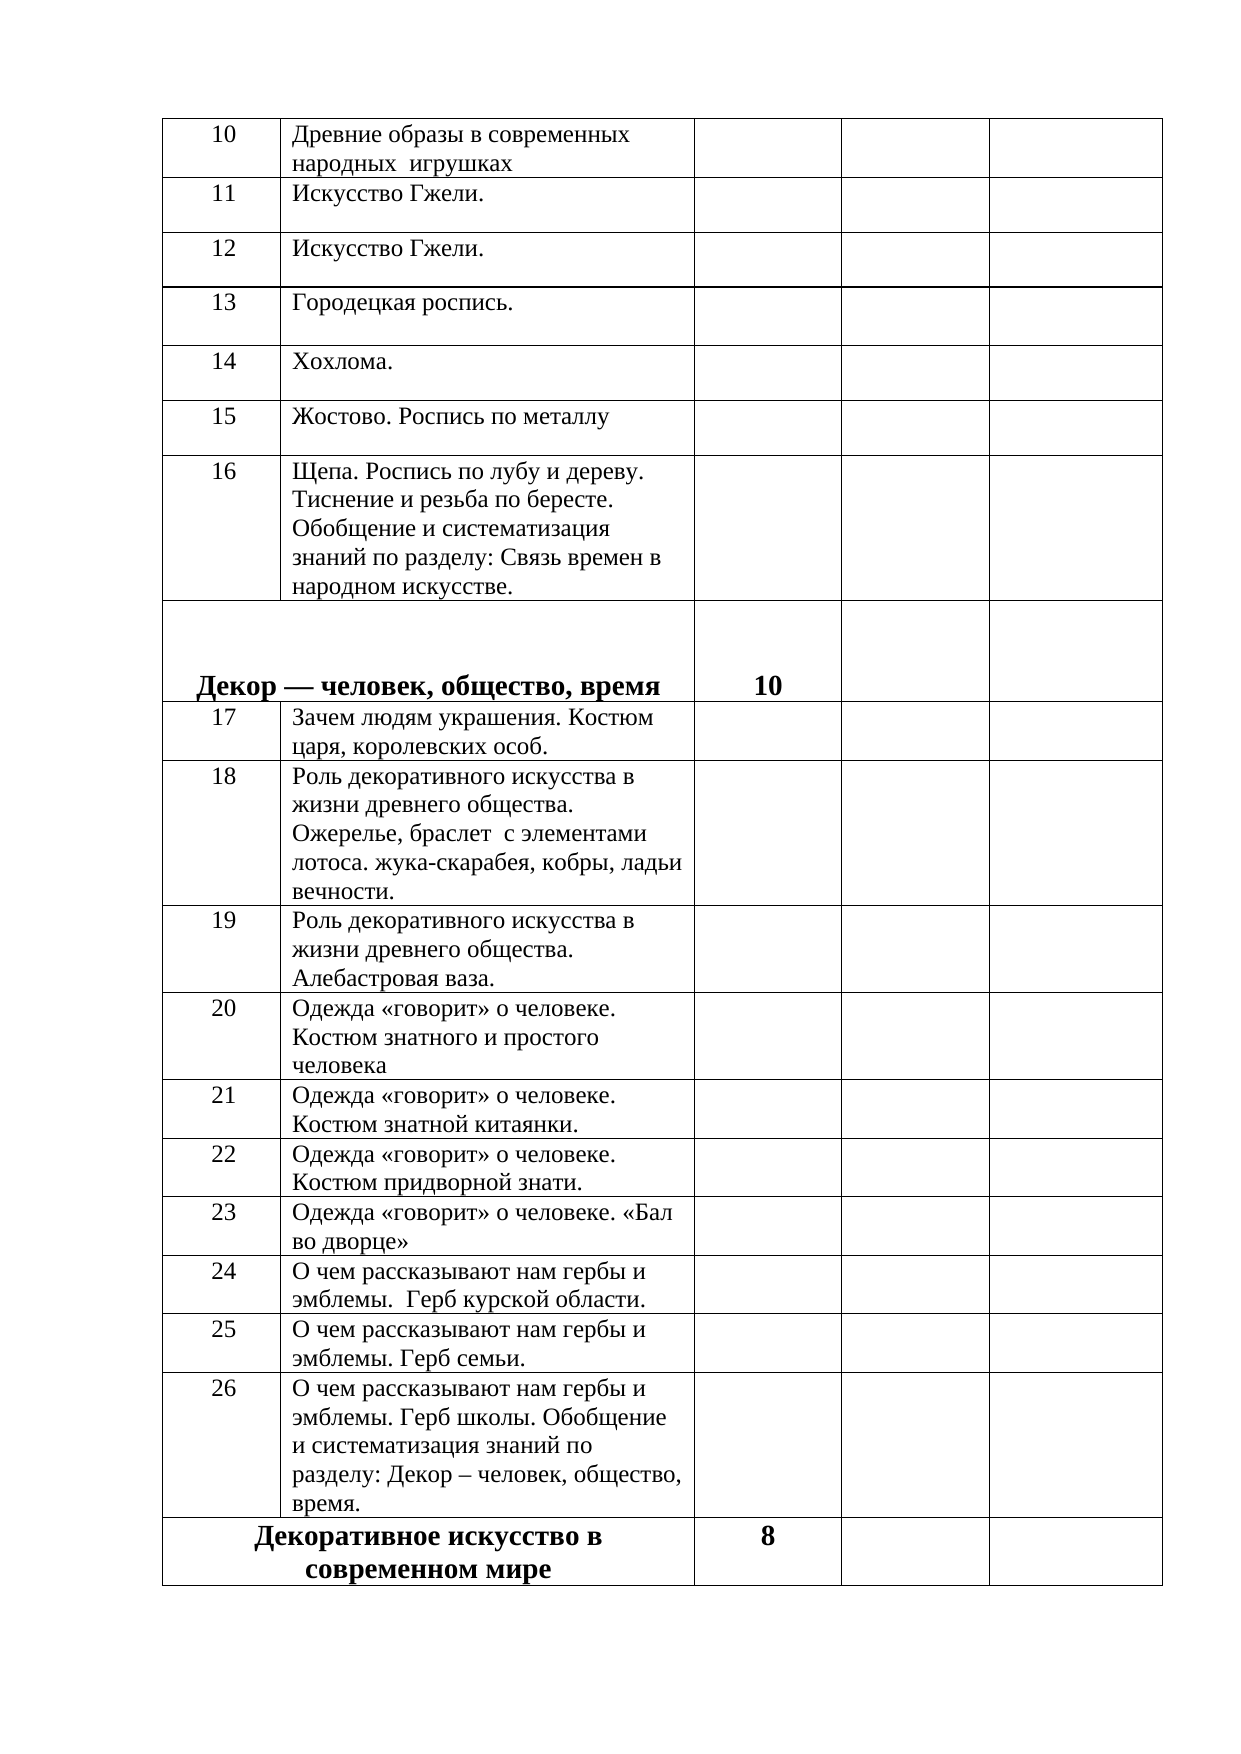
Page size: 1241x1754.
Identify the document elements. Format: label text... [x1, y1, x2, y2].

table_cell [695, 1197, 841, 1255]
table_cell 10 [695, 601, 841, 701]
table_cell [842, 1139, 989, 1196]
table_cell [695, 1373, 841, 1517]
table_cell 26 [163, 1373, 280, 1517]
table_cell [990, 288, 1162, 345]
table_cell [842, 346, 989, 400]
table_cell [842, 1080, 989, 1138]
table_cell [695, 178, 841, 232]
table_cell [842, 288, 989, 345]
table_cell [695, 401, 841, 455]
table_cell [842, 702, 989, 760]
table_cell [695, 456, 841, 599]
table_cell 14 [163, 346, 280, 400]
table_cell [990, 702, 1162, 760]
table_cell 13 [163, 288, 280, 345]
table_cell [695, 993, 841, 1079]
table_cell Городецкая роспись. [281, 288, 694, 345]
table_cell 24 [163, 1256, 280, 1313]
table_cell [695, 1080, 841, 1138]
table_cell [695, 1314, 841, 1372]
table_cell 21 [163, 1080, 280, 1138]
table_cell 23 [163, 1197, 280, 1255]
table_cell Щепа. Роспись по лубу и дереву. Тиснение и резьба по бересте. Обобщение и систематизация знаний по разделу: Связь времен в народном искусстве. [281, 456, 694, 599]
table_cell [695, 906, 841, 992]
table_cell [842, 1256, 989, 1313]
table_cell Искусство Гжели. [281, 233, 694, 286]
table_cell 18 [163, 761, 280, 904]
table_cell 19 [163, 906, 280, 992]
table_cell 16 [163, 456, 280, 599]
table_cell [990, 1256, 1162, 1313]
table_cell Одежда «говорит» о человеке. Костюм знатной китаянки. [281, 1080, 694, 1138]
table_cell [990, 401, 1162, 455]
table_cell Одежда «говорит» о человеке. Костюм знатного и простого человека [281, 993, 694, 1079]
table_cell [990, 1080, 1162, 1138]
table_cell [695, 761, 841, 904]
table_cell [695, 1256, 841, 1313]
table_cell [990, 761, 1162, 904]
table_cell [990, 906, 1162, 992]
table_cell 12 [163, 233, 280, 286]
table_cell 10 [163, 119, 280, 177]
table_cell О чем рассказывают нам гербы и эмблемы. Герб курской области. [281, 1256, 694, 1313]
table_cell 17 [163, 702, 280, 760]
table_cell 15 [163, 401, 280, 455]
table_cell Жостово. Роспись по металлу [281, 401, 694, 455]
table_cell [990, 601, 1162, 701]
table_cell Одежда «говорит» о человеке. Костюм придворной знати. [281, 1139, 694, 1196]
table_cell [990, 346, 1162, 400]
table_cell [842, 761, 989, 904]
table_cell 25 [163, 1314, 280, 1372]
table_cell 8 [695, 1518, 841, 1585]
table_cell [695, 288, 841, 345]
table_cell [990, 1139, 1162, 1196]
table_cell [990, 1373, 1162, 1517]
table_cell [842, 1373, 989, 1517]
table_cell [842, 119, 989, 177]
table_cell [842, 1314, 989, 1372]
table_cell [842, 1518, 989, 1585]
table_cell Искусство Гжели. [281, 178, 694, 232]
table_cell [695, 346, 841, 400]
table_cell 20 [163, 993, 280, 1079]
table_cell Зачем людям украшения. Костюм царя, королевских особ. [281, 702, 694, 760]
table_cell О чем рассказывают нам гербы и эмблемы. Герб семьи. [281, 1314, 694, 1372]
table_cell 22 [163, 1139, 280, 1196]
table_cell [842, 456, 989, 599]
table_cell [842, 401, 989, 455]
table_cell [990, 233, 1162, 286]
table_cell [695, 119, 841, 177]
table_cell [842, 601, 989, 701]
table_cell Декоративное искусство в современном мире [163, 1518, 694, 1585]
table_cell [990, 1518, 1162, 1585]
table_cell 11 [163, 178, 280, 232]
table_cell [695, 1139, 841, 1196]
table_cell [842, 993, 989, 1079]
table_cell [990, 456, 1162, 599]
table_cell [990, 178, 1162, 232]
table_cell [990, 1197, 1162, 1255]
table_cell [842, 1197, 989, 1255]
table_cell [695, 702, 841, 760]
table_cell [990, 993, 1162, 1079]
table_cell [842, 906, 989, 992]
table_cell [990, 1314, 1162, 1372]
table_cell Декор — человек, общество, время [163, 601, 694, 701]
table_cell [990, 119, 1162, 177]
table_cell Хохлома. [281, 346, 694, 400]
table_cell [842, 233, 989, 286]
table_cell Одежда «говорит» о человеке. «Бал во дворце» [281, 1197, 694, 1255]
table_cell Роль декоративного искусства в жизни древнего общества. Алебастровая ваза. [281, 906, 694, 992]
table_cell О чем рассказывают нам гербы и эмблемы. Герб школы. Обобщение и систематизация знаний по разделу: Декор – человек, общество, время. [281, 1373, 694, 1517]
table_cell [695, 233, 841, 286]
table_cell Древние образы в современных народных игрушках [281, 119, 694, 177]
table_cell Роль декоративного искусства в жизни древнего общества. Ожерелье, браслет с элементами лотоса. жука-скарабея, кобры, ладьи вечности. [281, 761, 694, 904]
table_cell [842, 178, 989, 232]
